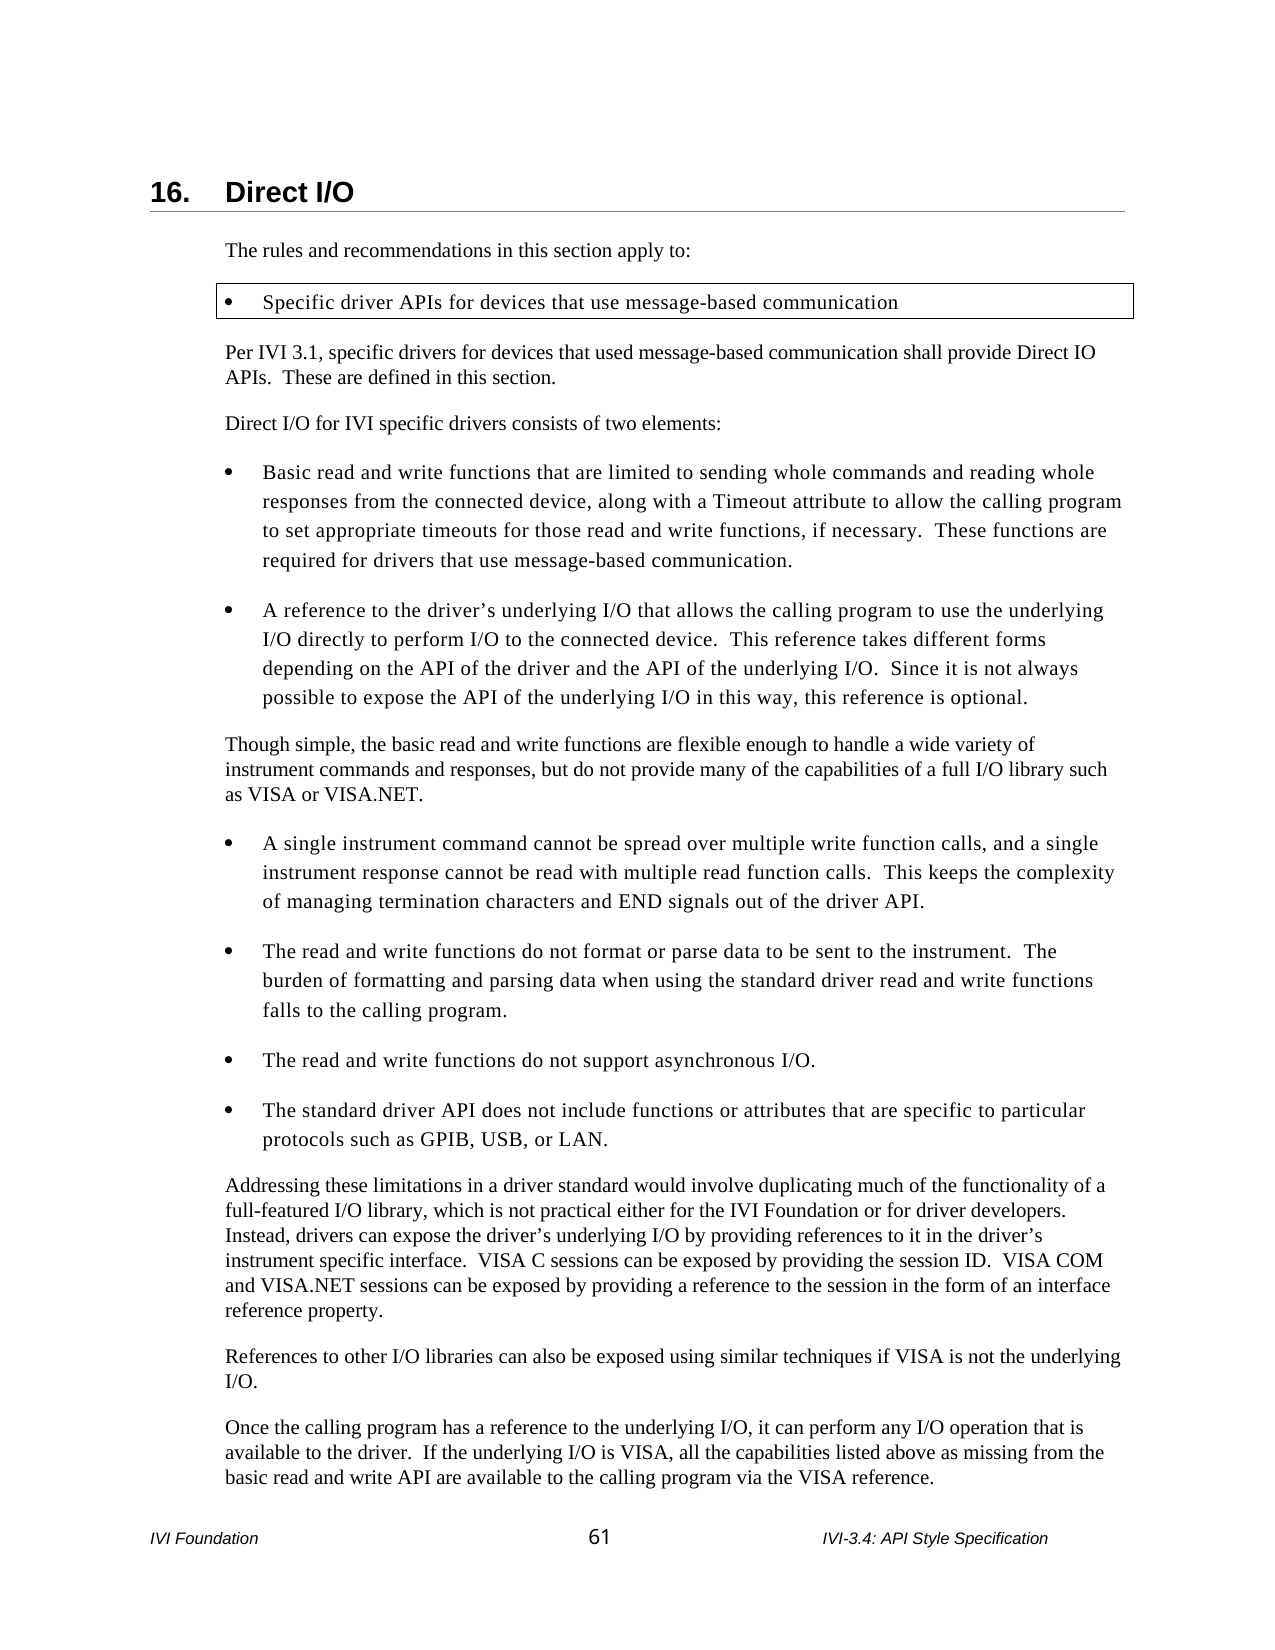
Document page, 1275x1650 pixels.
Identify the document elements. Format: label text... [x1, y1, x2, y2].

list The read and write functions do not format or parse data to be sent to the instrument. The burden of formatting and parsing data when using the standard driver read and write functions falls to the calling program. [225, 935, 1125, 1023]
text References to other I/O libraries can also be exposed using similar techniques if VISA is not the underlying I/O. [225, 1344, 1125, 1394]
list The standard driver API does not include functions or attributes that are specific to particular protocols such as GPIB, USB, or LAN. [225, 1094, 1125, 1152]
text The rules and recommendations in this section apply to: [225, 237, 1125, 262]
subtitle Direct I/O [150, 175, 1125, 211]
text Once the calling program has a reference to the underlying I/O, it can perform any I/O operation that is available to the driver. If the underlying I/O is VISA, all the capabilities listed above as missing from the basic read and write API are available to the calling program via the VISA reference. [225, 1414, 1125, 1489]
list A single instrument command cannot be spread over multiple write function calls, and a single instrument response cannot be read with multiple read function calls. This keeps the complexity of managing termination characters and END signals out of the driver API. [225, 827, 1125, 914]
text Addressing these limitations in a driver standard would involve duplicating much of the functionality of a full-featured I/O library, which is not practical either for the IVI Foundation or for driver developers. Instead, drivers can expose the driver’s underlying I/O by providing references to it in the driver’s instrument specific interface. VISA C sessions can be exposed by providing the session ID. VISA COM and VISA.NET sessions can be exposed by providing a reference to the session in the form of an interface reference property. [225, 1173, 1125, 1323]
list Basic read and write functions that are limited to sending whole commands and reading whole responses from the connected device, along with a Timeout attribute to allow the calling program to set appropriate timeouts for those read and write functions, if necessary. These functions are required for drivers that use message-based communication. [225, 456, 1125, 573]
list Specific driver APIs for devices that use message-based communication [217, 284, 1133, 318]
text Direct I/O for IVI specific drivers consists of two elements: [225, 410, 1125, 435]
text Though simple, the basic read and write functions are flexible enough to handle a wide variety of instrument commands and responses, but do not provide many of the capabilities of a full I/O library such as VISA or VISA.NET. [225, 731, 1125, 806]
list The read and write functions do not support asynchronous I/O. [225, 1044, 1125, 1073]
text Per IVI 3.1, specific drivers for devices that used message-based communication shall provide Direct IO APIs. These are defined in this section. [225, 339, 1125, 389]
list A reference to the driver’s underlying I/O that allows the calling program to use the underlying I/O directly to perform I/O to the connected device. This reference takes different forms depending on the API of the driver and the API of the underlying I/O. Since it is not always possible to expose the API of the underlying I/O in this way, this reference is optional. [225, 594, 1125, 710]
